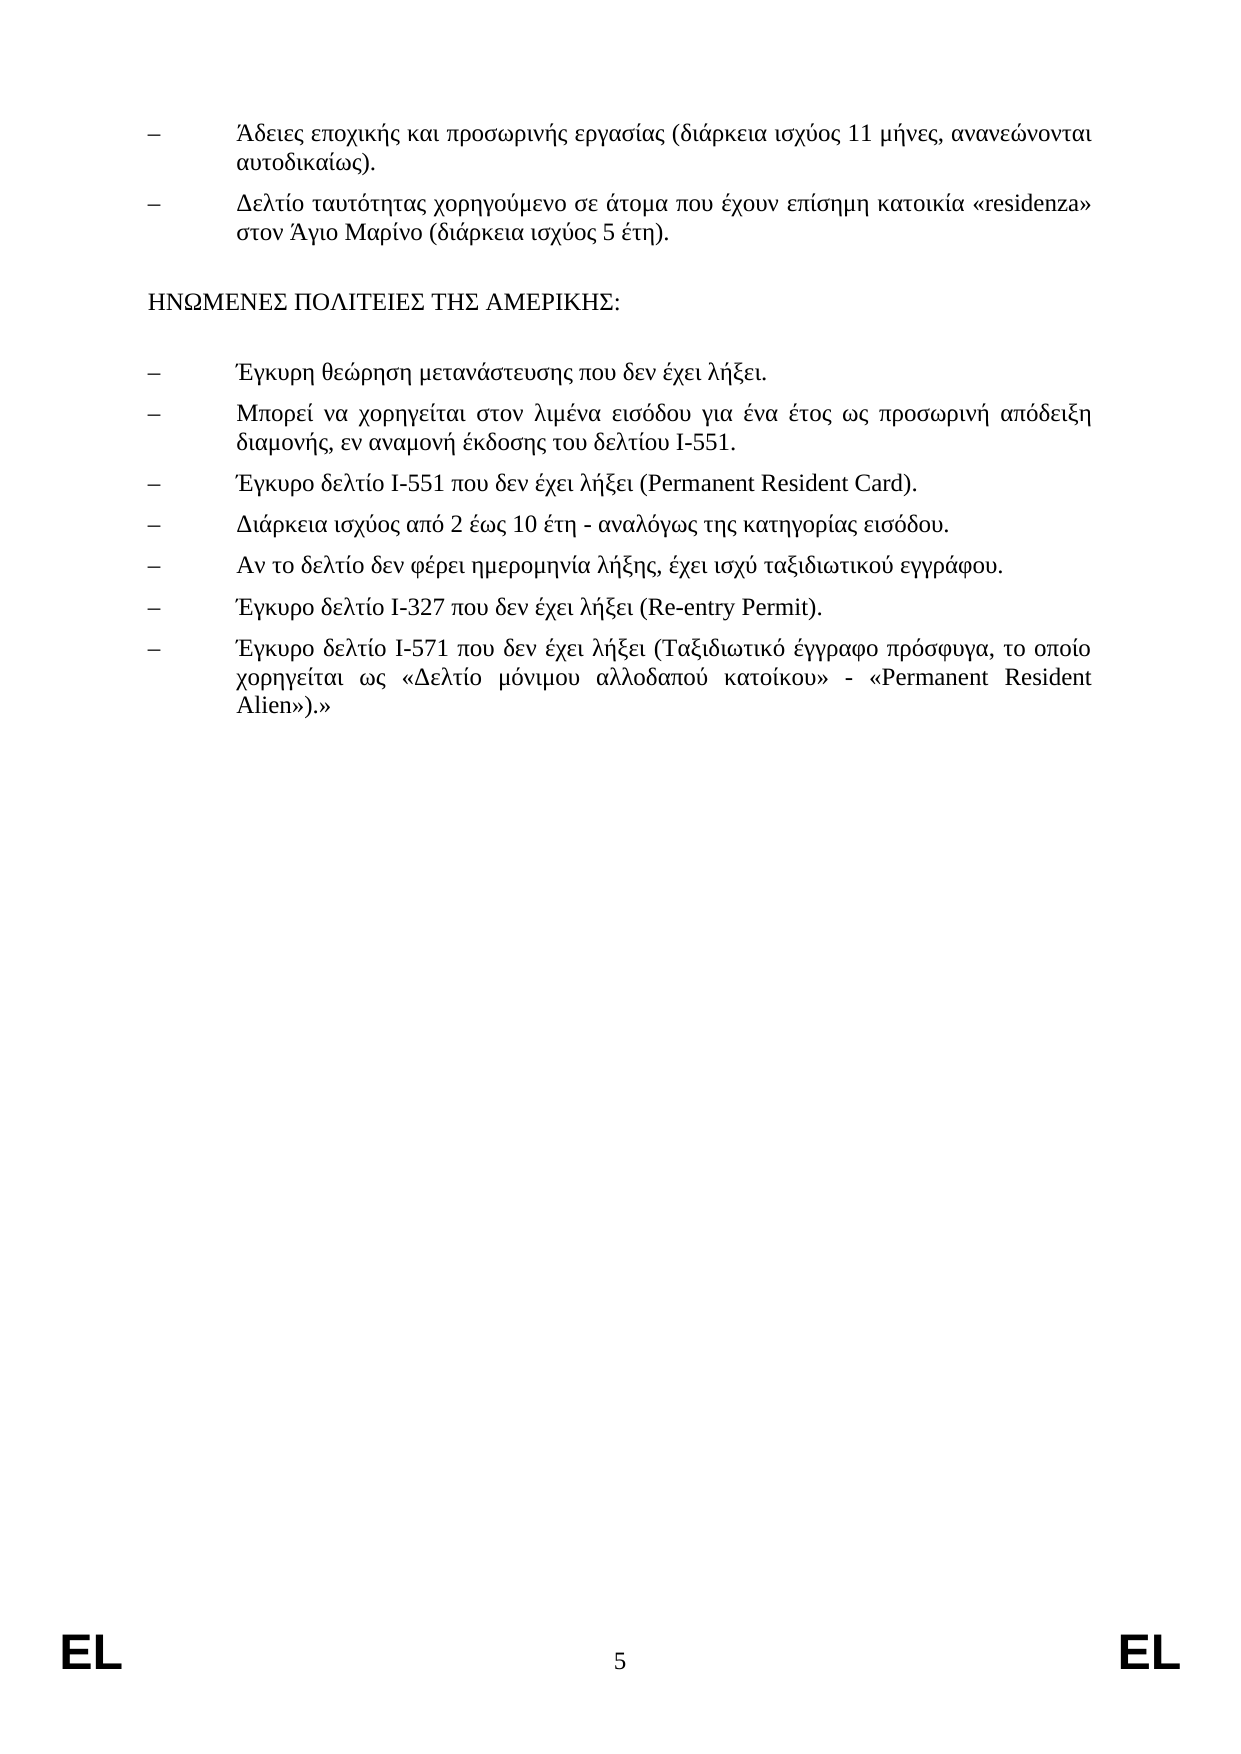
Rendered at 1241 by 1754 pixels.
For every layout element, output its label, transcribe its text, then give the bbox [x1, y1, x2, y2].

text Αν το δελτίο δεν φέρει ημερομηνία λήξης, έχει ισχύ ταξιδιωτικού εγγράφου. [148, 551, 1093, 579]
text Δελτίο ταυτότητας χορηγούμενο σε άτομα που έχουν επίσημη κατοικία «residenza» στον Άγιο Μαρίνο (διάρκεια ισχύος 5 έτη). [148, 188, 1093, 246]
text ΗΝΩΜΕΝΕΣ ΠΟΛΙΤΕΙΕΣ ΤΗΣ ΑΜΕΡΙΚΗΣ: [148, 287, 1093, 316]
text Έγκυρο δελτίο I-551 που δεν έχει λήξει (Permanent Resident Card). [148, 468, 1093, 497]
text Διάρκεια ισχύος από 2 έως 10 έτη - αναλόγως της κατηγορίας εισόδου. [148, 509, 1093, 538]
text Άδειες εποχικής και προσωρινής εργασίας (διάρκεια ισχύος 11 μήνες, ανανεώνονται αυτοδικαίως). [148, 118, 1093, 176]
text Μπορεί να χορηγείται στον λιμένα εισόδου για ένα έτος ως προσωρινή απόδειξη διαμονής, εν αναμονή έκδοσης του δελτίου I-551. [148, 398, 1093, 456]
text Έγκυρο δελτίο I-571 που δεν έχει λήξει (Ταξιδιωτικό έγγραφο πρόσφυγα, το οποίο χορηγείται ως «Δελτίο μόνιμου αλλοδαπού κατοίκου» - «Permanent Resident Alien»).» [148, 633, 1093, 719]
text Έγκυρο δελτίο I-327 που δεν έχει λήξει (Re-entry Permit). [148, 592, 1093, 621]
text Έγκυρη θεώρηση μετανάστευσης που δεν έχει λήξει. [148, 357, 1093, 386]
